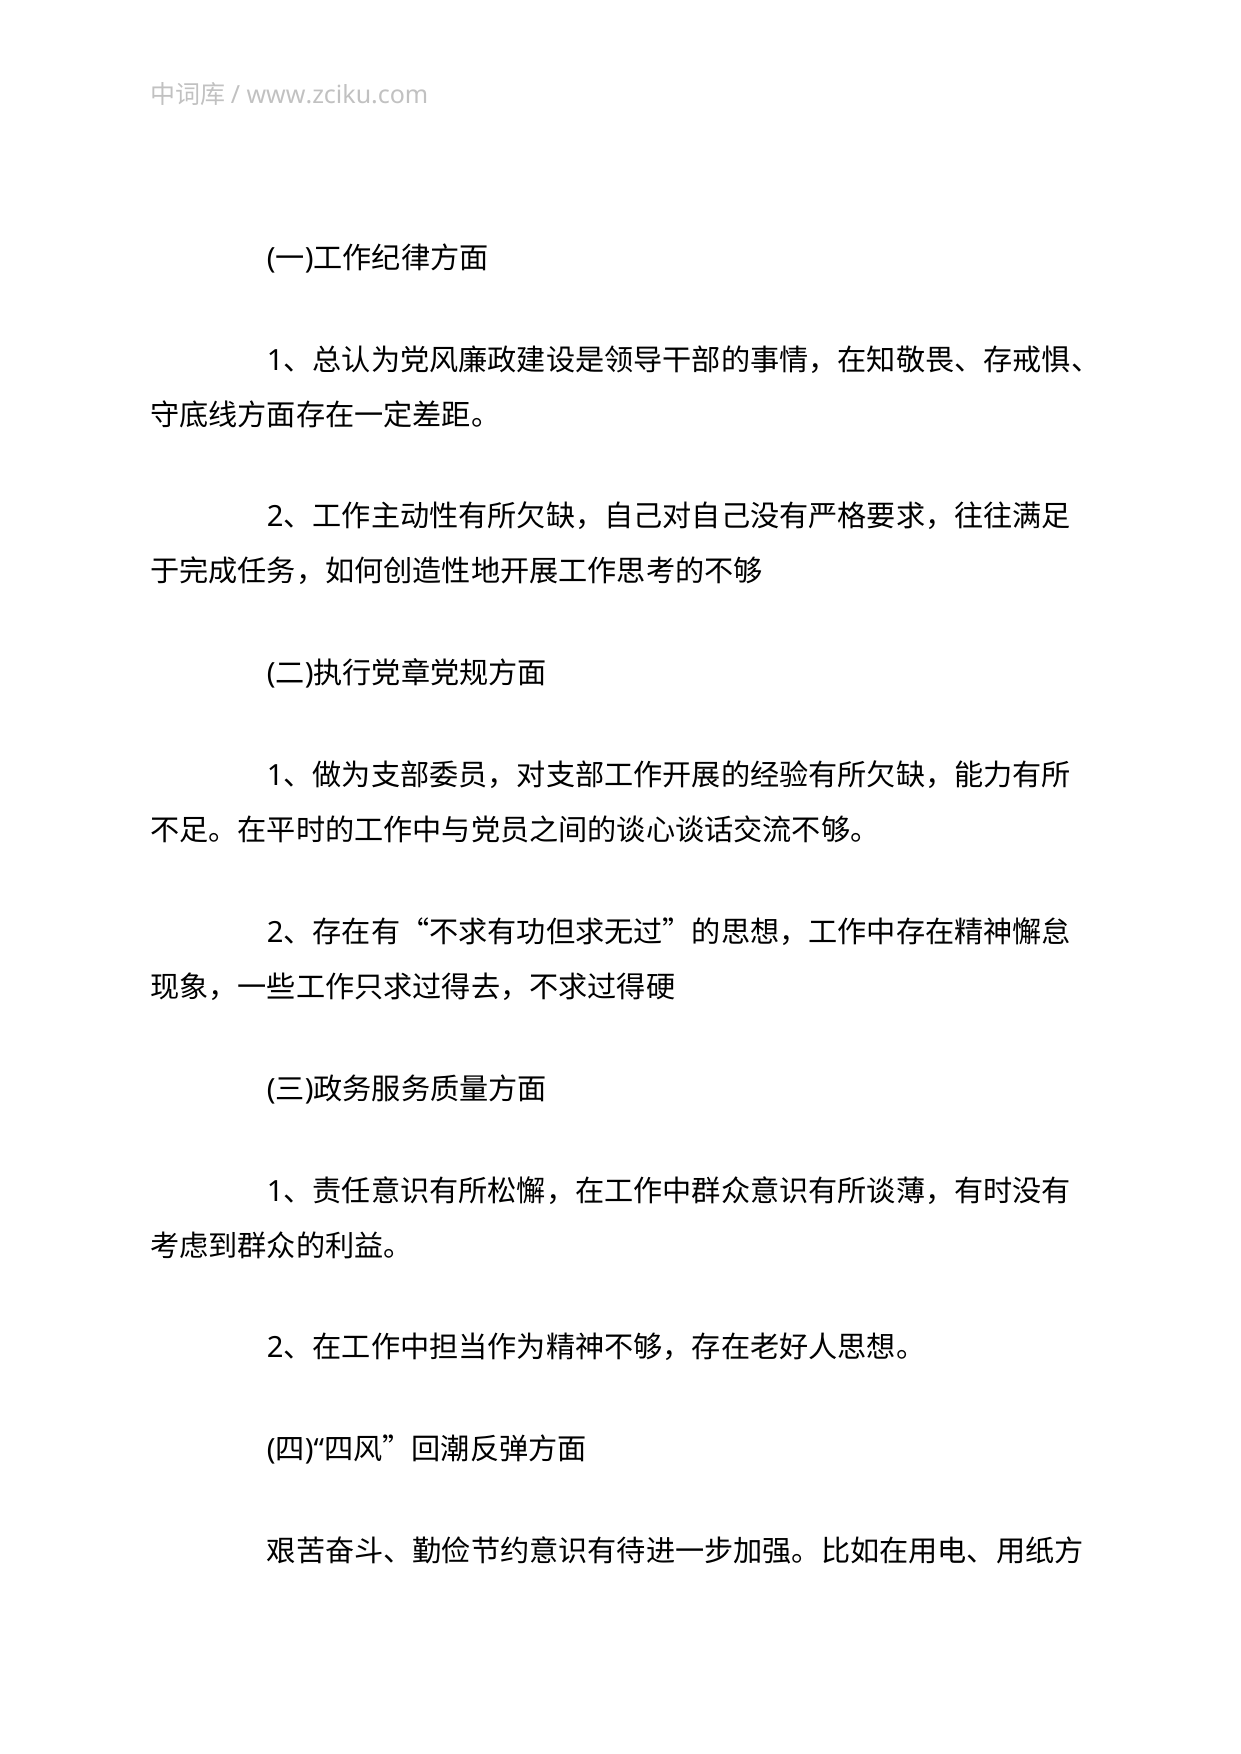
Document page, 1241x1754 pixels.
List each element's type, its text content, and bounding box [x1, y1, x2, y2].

text 1、总认为党风廉政建设是领导干部的事情，在知敬畏、存戒惧、守底线方面存在一定差距。 [150, 336, 1090, 433]
text 2、在工作中担当作为精神不够，存在老好人思想。 [150, 1324, 1090, 1366]
text 2、工作主动性有所欠缺，自己对自己没有严格要求，往往满足于完成任务，如何创造性地开展工作思考的不够 [150, 493, 1090, 590]
text (一)工作纪律方面 [150, 234, 1090, 277]
text (三)政务服务质量方面 [150, 1065, 1090, 1108]
text 2、存在有“不求有功但求无过”的思想，工作中存在精神懈怠现象，一些工作只求过得去，不求过得硬 [150, 908, 1090, 1006]
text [150, 1528, 1090, 1570]
text (四)“四风”回潮反弹方面 [150, 1426, 1090, 1468]
text (二)执行党章党规方面 [150, 650, 1090, 692]
text 1、责任意识有所松懈，在工作中群众意识有所谈薄，有时没有考虑到群众的利益。 [150, 1167, 1090, 1264]
text 1、做为支部委员，对支部工作开展的经验有所欠缺，能力有所不足。在平时的工作中与党员之间的谈心谈话交流不够。 [150, 752, 1090, 849]
